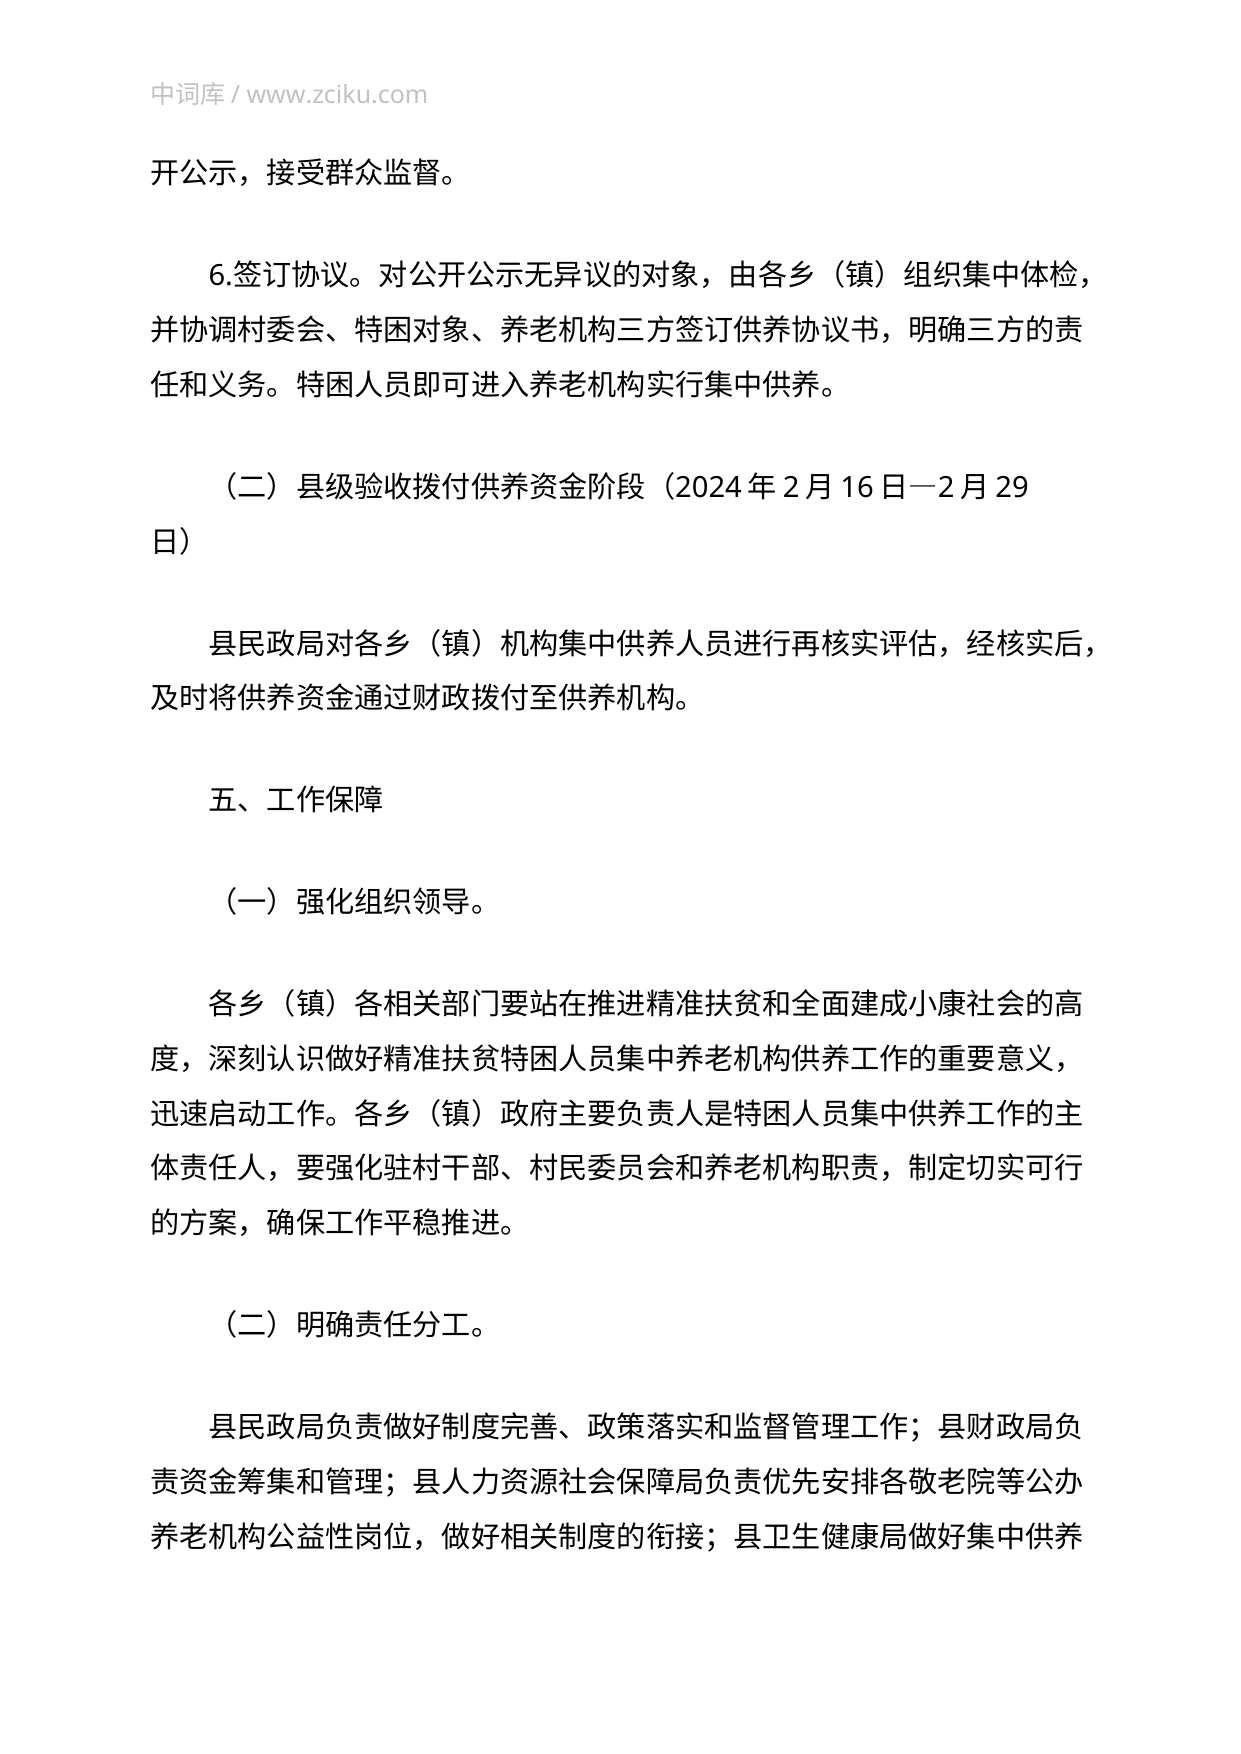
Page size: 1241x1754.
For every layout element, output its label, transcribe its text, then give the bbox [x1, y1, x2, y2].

text 6.签订协议。对公开公示无异议的对象，由各乡（镇）组织集中体检，并协调村委会、特困对象、养老机构三方签订供养协议书，明确三方的责任和义务。特困人员即可进入养老机构实行集中供养。 [150, 252, 1090, 404]
text （二）县级验收拨付供养资金阶段（2024年2月16日—2月29日） [150, 463, 1090, 561]
text （一）强化组织领导。 [150, 879, 1090, 921]
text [150, 150, 1090, 192]
text 各乡（镇）各相关部门要站在推进精准扶贫和全面建成小康社会的高度，深刻认识做好精准扶贫特困人员集中养老机构供养工作的重要意义，迅速启动工作。各乡（镇）政府主要负责人是特困人员集中供养工作的主体责任人，要强化驻村干部、村民委员会和养老机构职责，制定切实可行的方案，确保工作平稳推进。 [150, 980, 1090, 1242]
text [150, 1403, 1090, 1556]
text 县民政局对各乡（镇）机构集中供养人员进行再核实评估，经核实后，及时将供养资金通过财政拨付至供养机构。 [150, 620, 1090, 717]
text （二）明确责任分工。 [150, 1302, 1090, 1344]
text 五、工作保障 [150, 777, 1090, 819]
